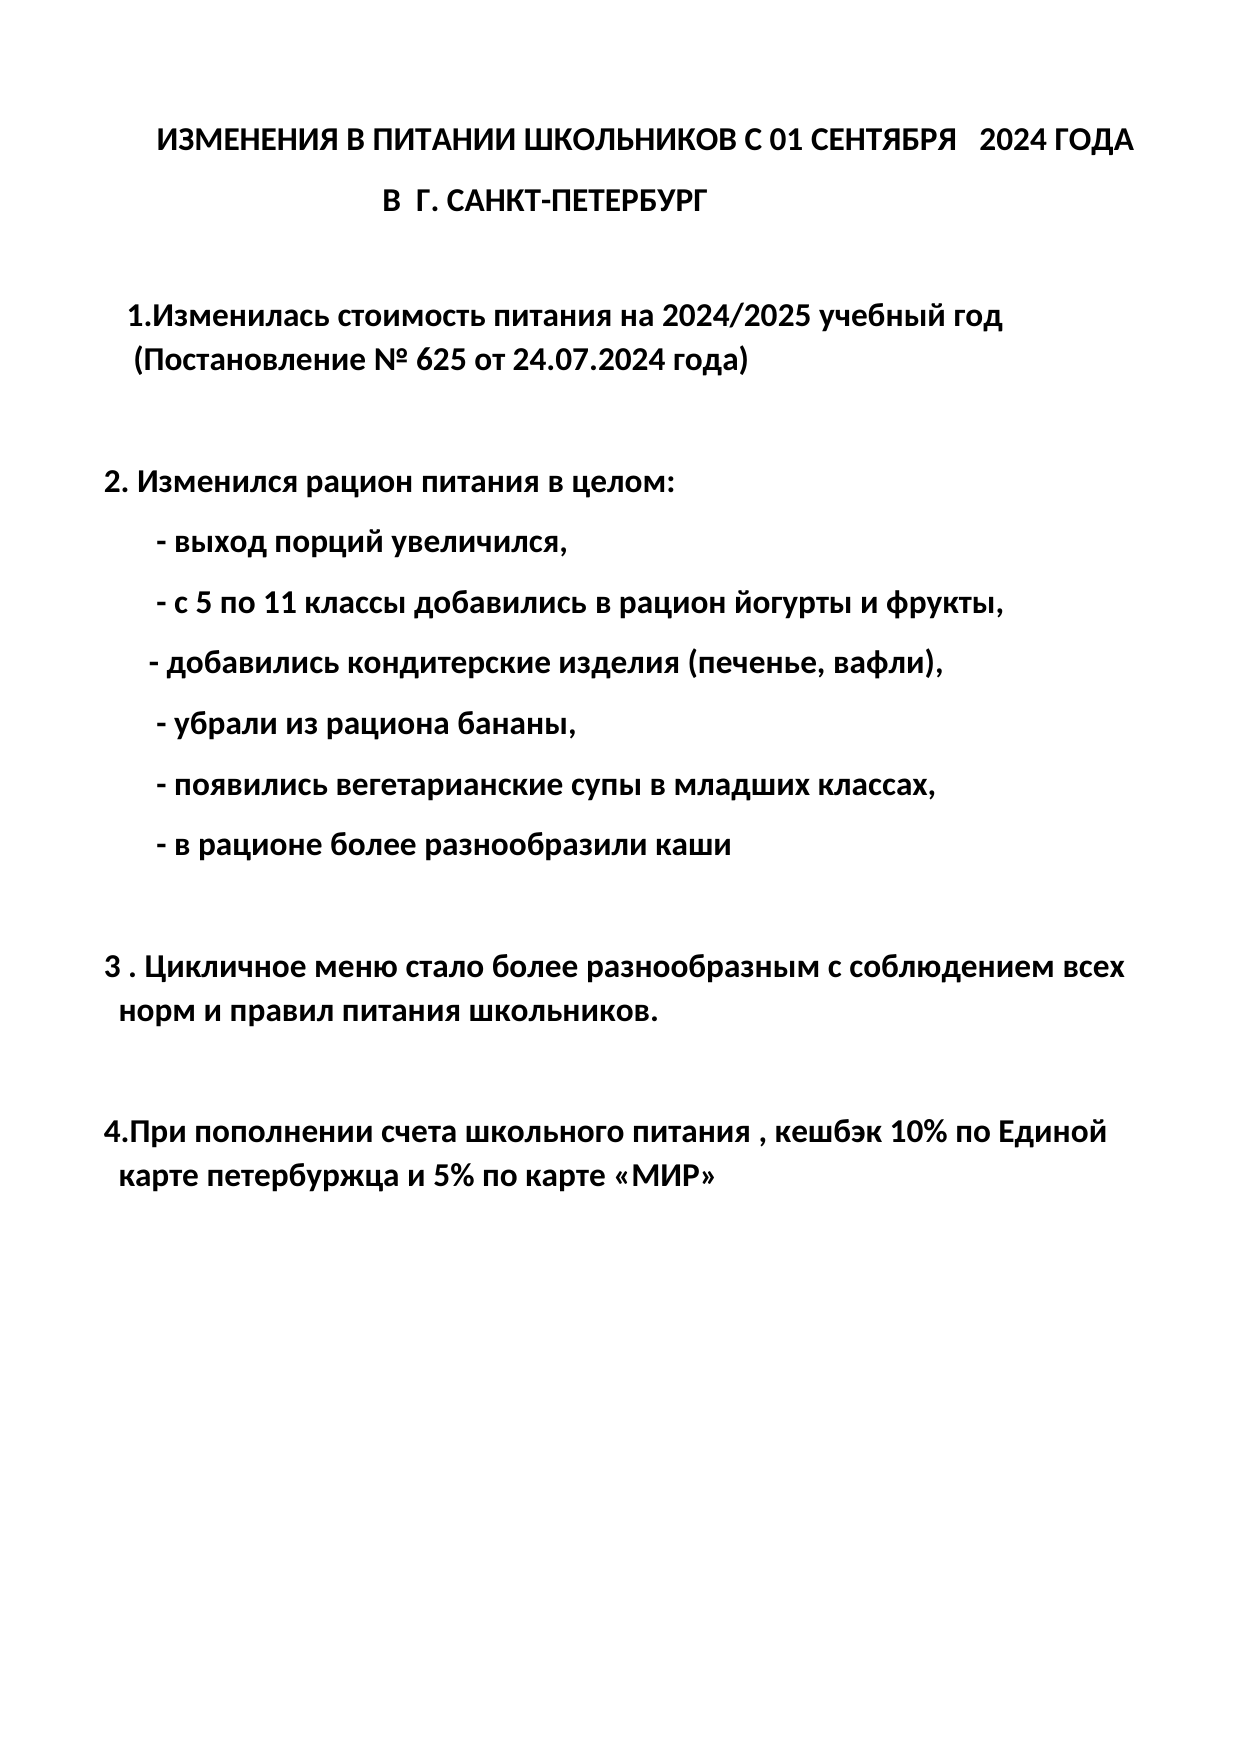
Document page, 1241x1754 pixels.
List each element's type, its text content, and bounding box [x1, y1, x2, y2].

text - появились вегетарианские супы в младших классах, [103, 763, 1152, 803]
text 4.При пополнении счета школьного питания , кешбэк 10% по Единой карте петербуржца и 5% по карте «МИР» [103, 1110, 1152, 1194]
text - убрали из рациона бананы, [103, 702, 1152, 743]
text ИЗМЕНЕНИЯ В ПИТАНИИ ШКОЛЬНИКОВ С 01 СЕНТЯБРЯ 2024 ГОДА [89, 118, 1152, 159]
text - добавились кондитерские изделия (печенье, вафли), [103, 642, 1152, 682]
text 2. Изменился рацион питания в целом: [103, 460, 1152, 500]
text - выход порций увеличился, [103, 520, 1152, 561]
text В Г. САНКТ-ПЕТЕРБУРГ [89, 179, 1152, 219]
text 1.Изменилась стоимость питания на 2024/2025 учебный год (Постановление № 625 от 24.07.2024 года) [89, 294, 1152, 379]
text 3 . Цикличное меню стало более разнообразным с соблюдением всех норм и правил питания школьников. [103, 945, 1152, 1029]
text - в рационе более разнообразили каши [103, 823, 1152, 864]
text - с 5 по 11 классы добавились в рацион йогурты и фрукты, [103, 581, 1152, 622]
